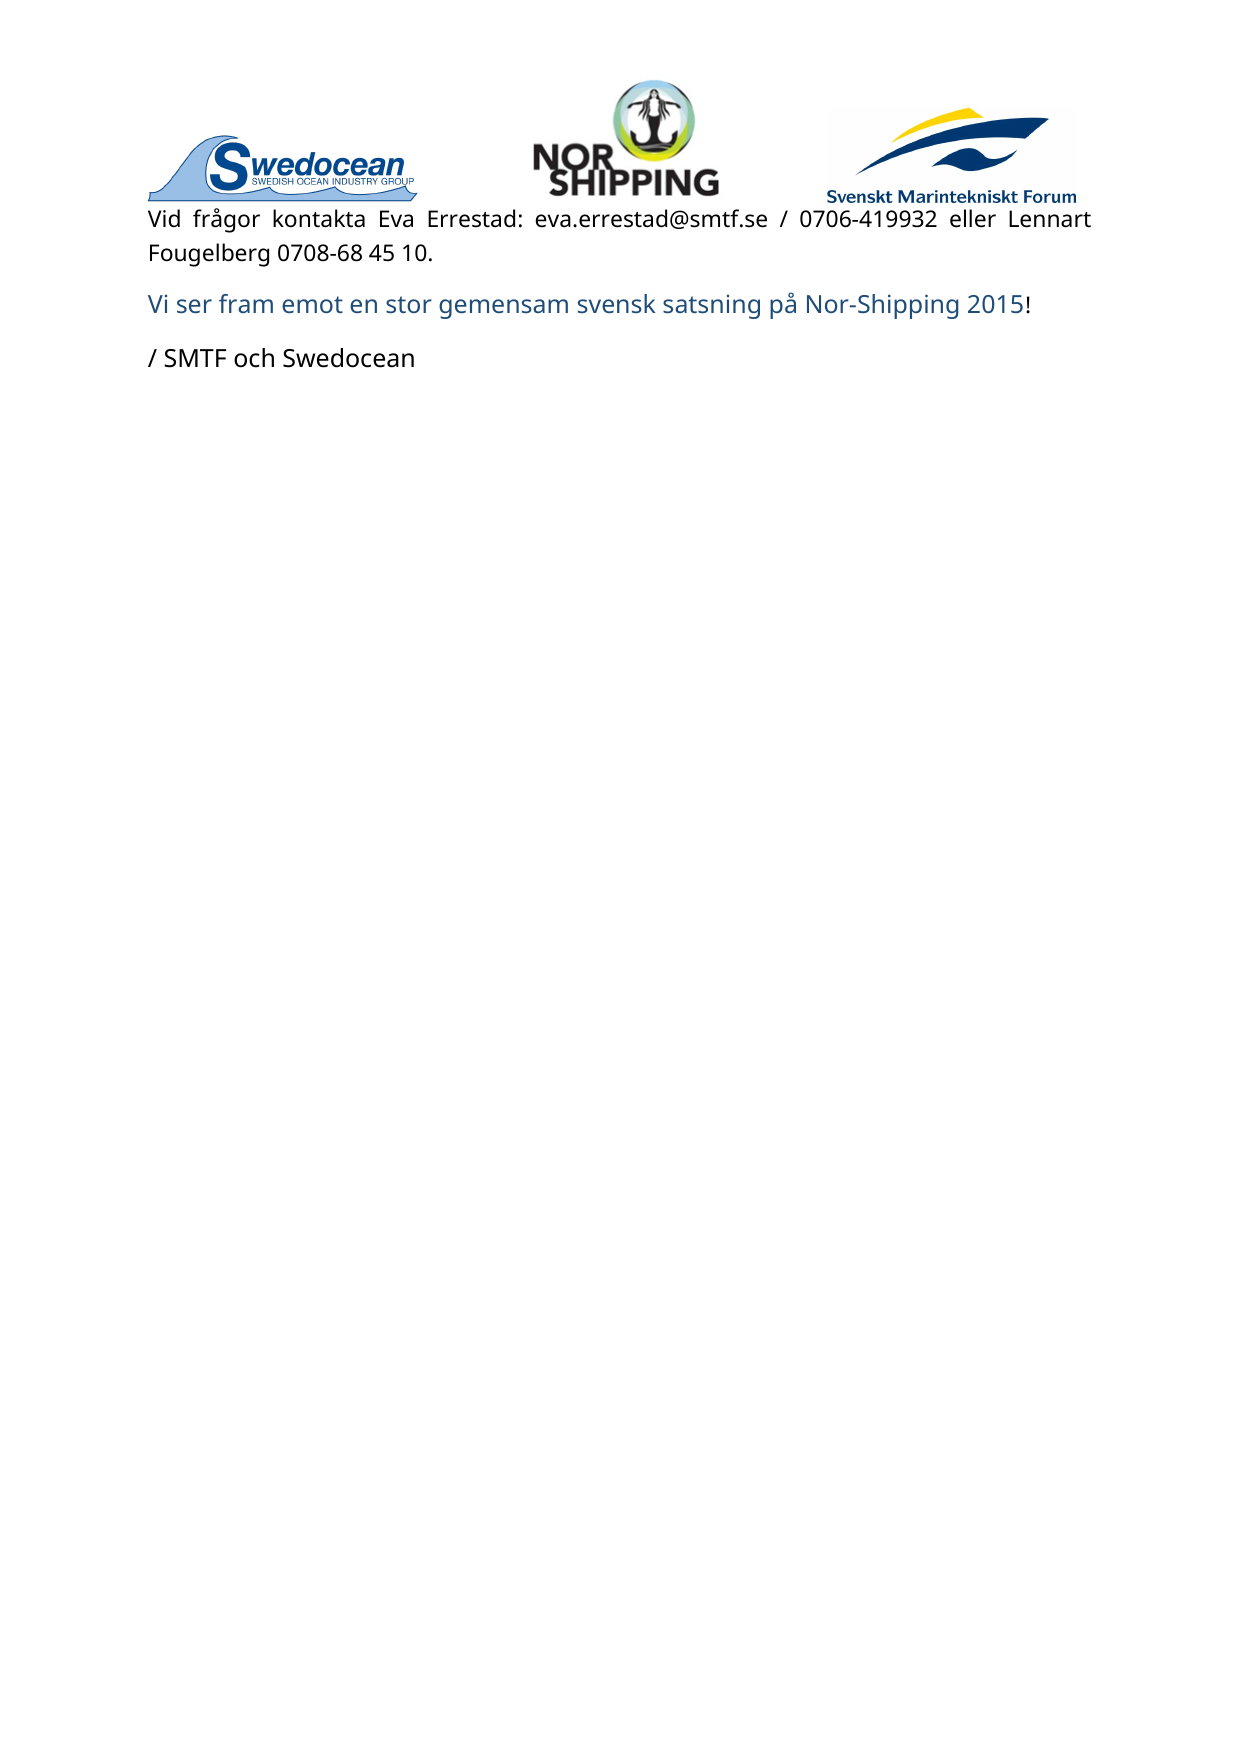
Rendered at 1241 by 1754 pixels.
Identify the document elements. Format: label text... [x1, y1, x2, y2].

picture [827, 107, 1077, 203]
text / SMTF och Swedocean [148, 340, 1093, 374]
text Vid frågor kontakta Eva Errestad: eva.errestad@smtf.se / 0706-419932 eller Lennart Fougelberg 0708-68 45 10. [148, 203, 1093, 268]
picture [526, 73, 724, 203]
picture [147, 120, 418, 203]
text Vi ser fram emot en stor gemensam svensk satsning på Nor-Shipping 2015! [148, 287, 1093, 321]
